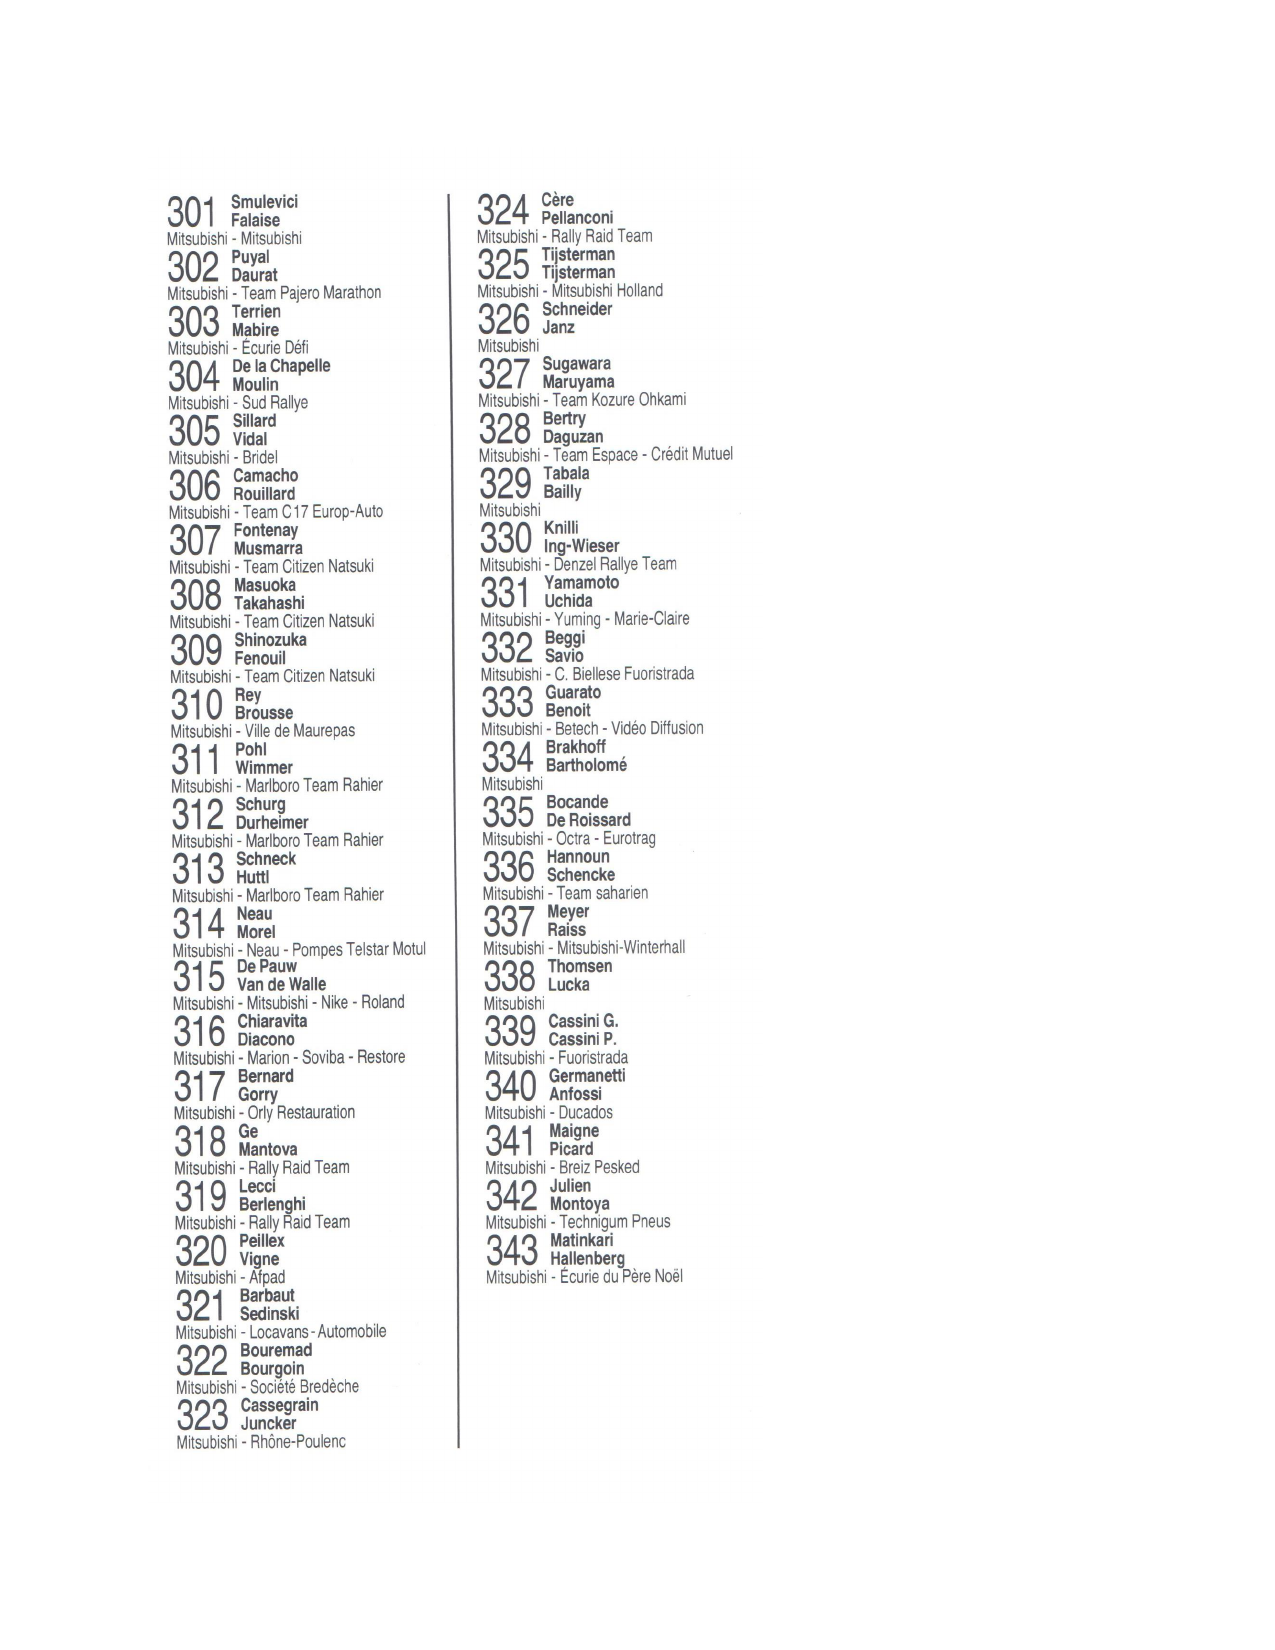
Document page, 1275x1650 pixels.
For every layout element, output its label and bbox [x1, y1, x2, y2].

picture [147, 147, 764, 1503]
